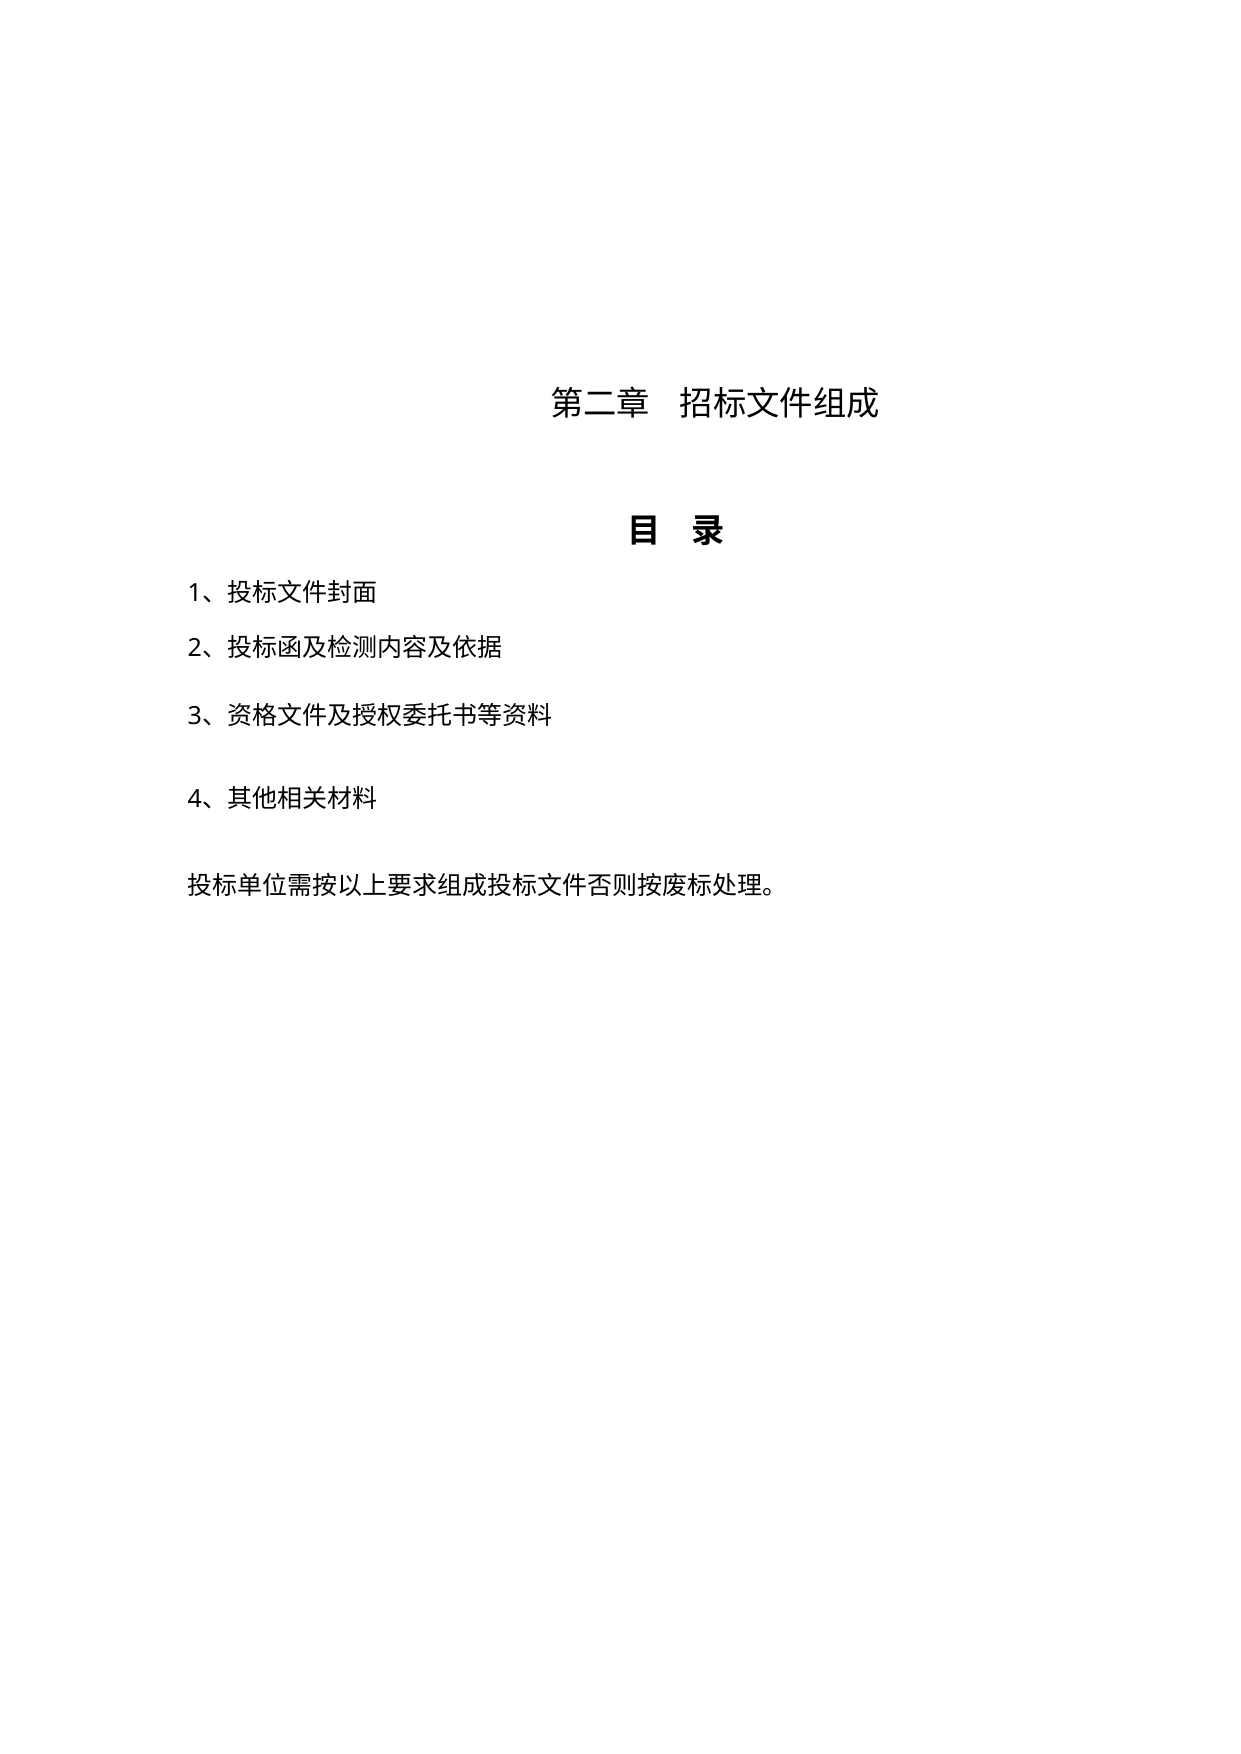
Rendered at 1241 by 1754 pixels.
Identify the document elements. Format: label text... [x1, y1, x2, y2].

text 2、投标函及检测内容及依据 [187, 627, 1107, 663]
subtitle 第二章 招标文件组成 [550, 368, 1107, 433]
text 1、投标文件封面 [187, 573, 1107, 609]
text 4、其他相关材料 [187, 764, 1107, 829]
text 投标单位需按以上要求组成投标文件否则按废标处理。 [187, 848, 1107, 906]
text 目 录 [244, 495, 1107, 560]
text 3、资格文件及授权委托书等资料 [187, 681, 1107, 746]
